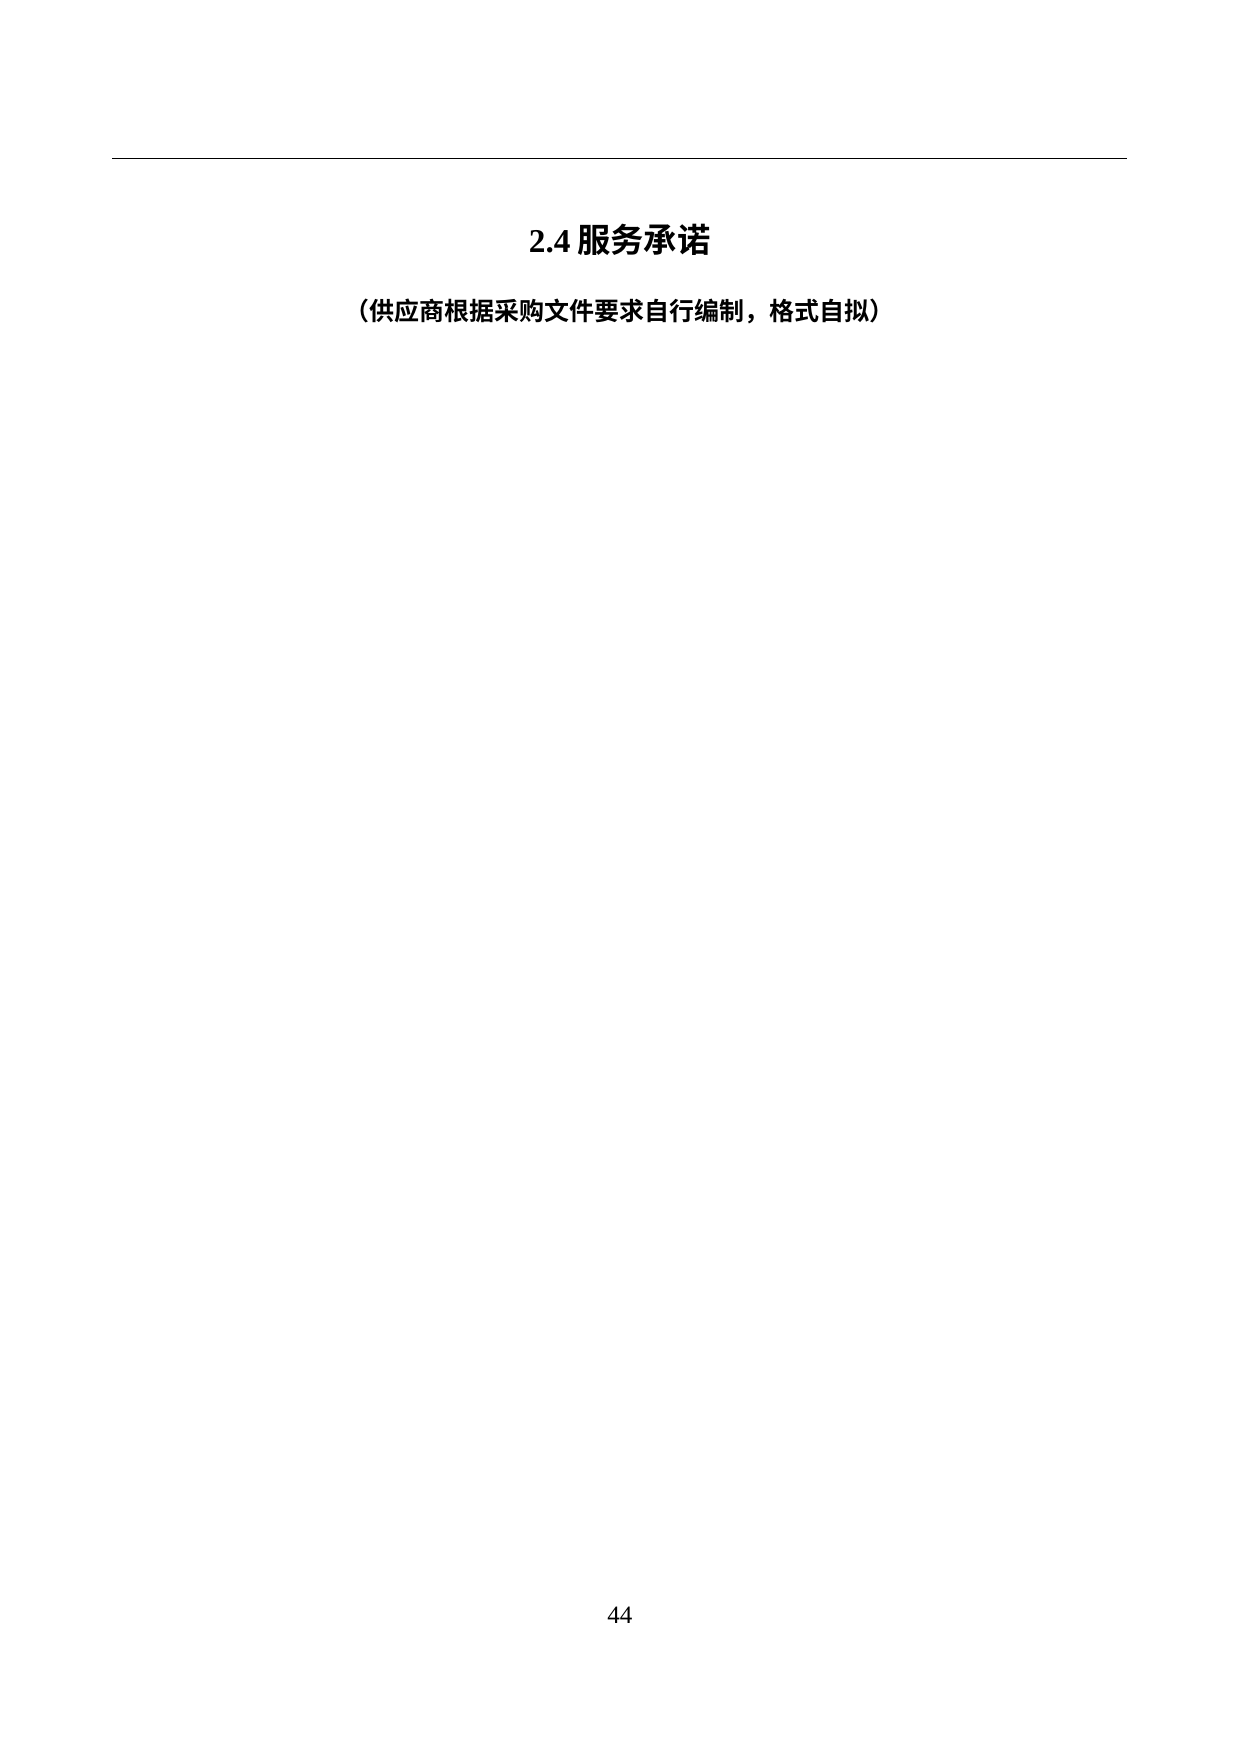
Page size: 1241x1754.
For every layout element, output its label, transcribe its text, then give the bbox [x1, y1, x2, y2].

text （供应商根据采购文件要求自行编制，格式自拟） [112, 291, 1127, 327]
text 2.4服务承诺 [112, 214, 1127, 262]
